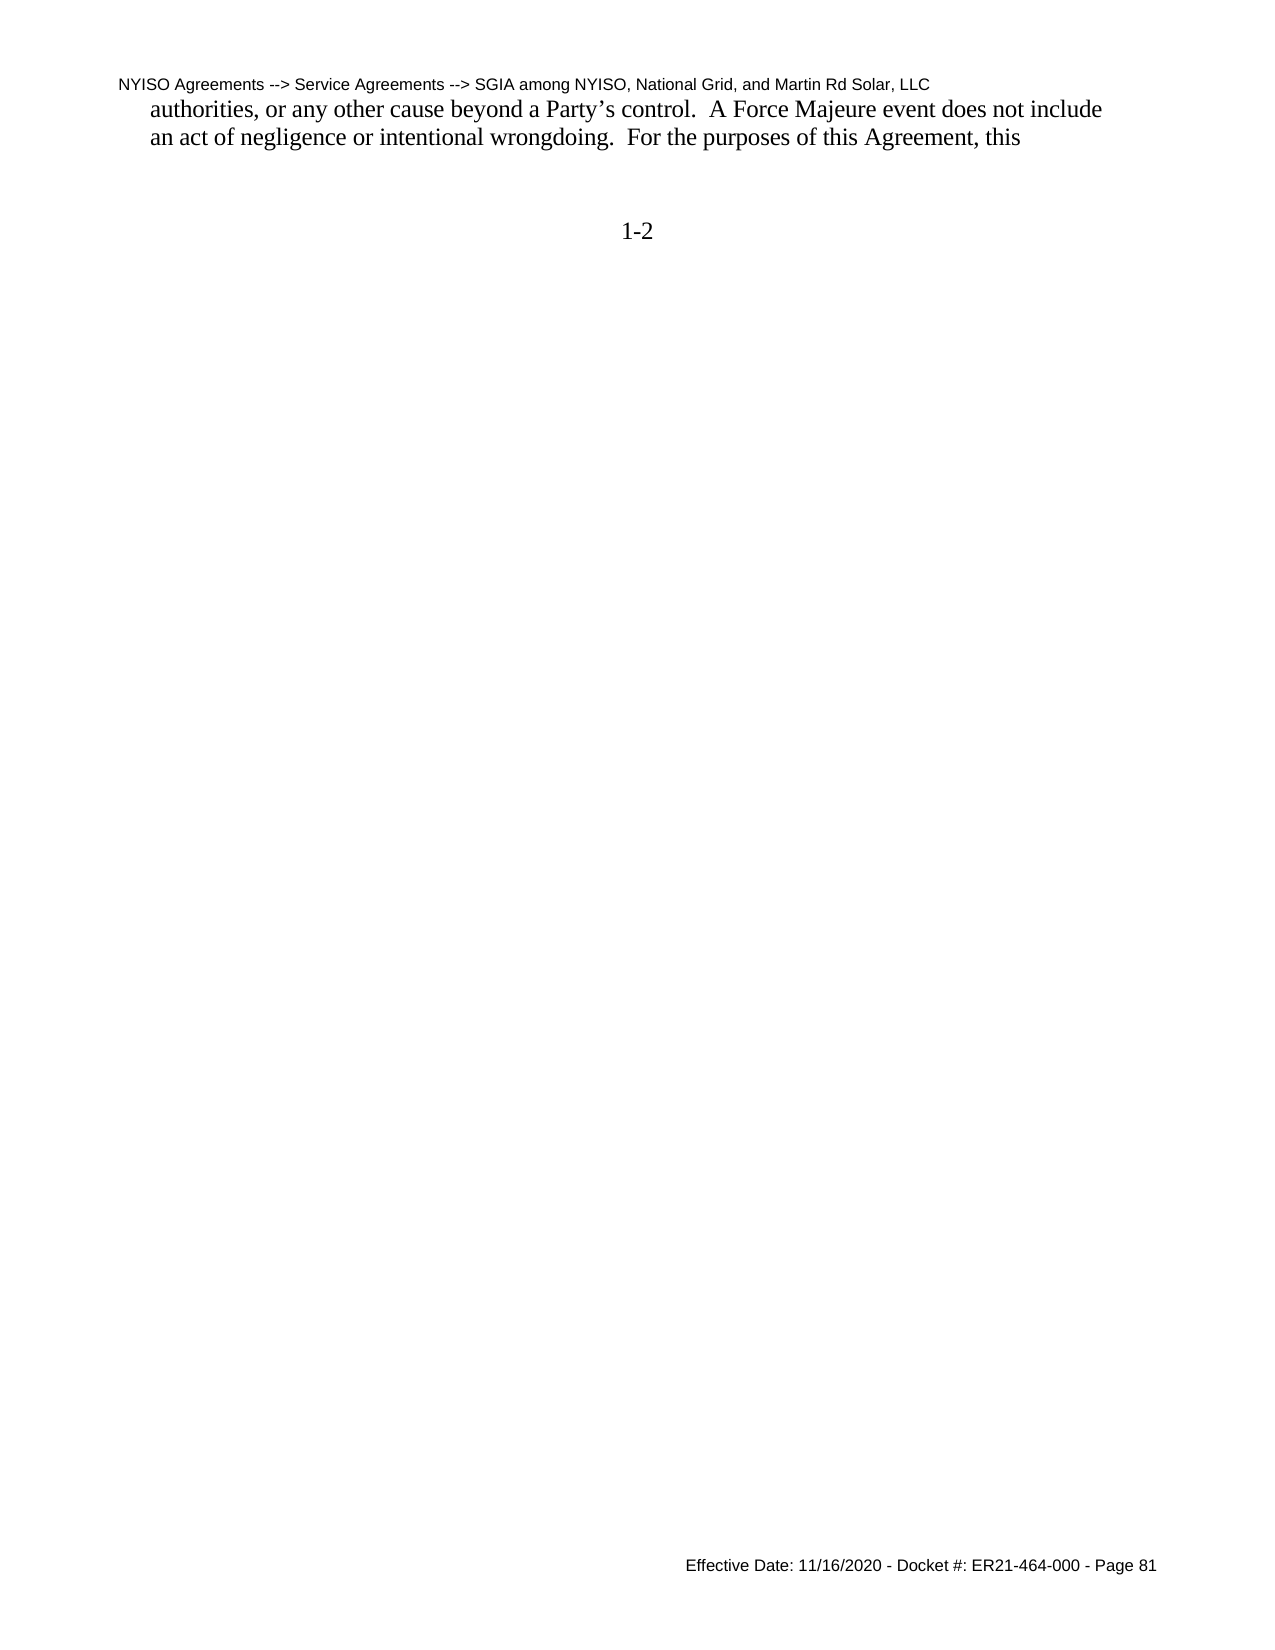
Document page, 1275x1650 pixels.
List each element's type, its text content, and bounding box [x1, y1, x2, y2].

text 1-2 [621, 217, 1275, 245]
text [150, 94, 1142, 151]
